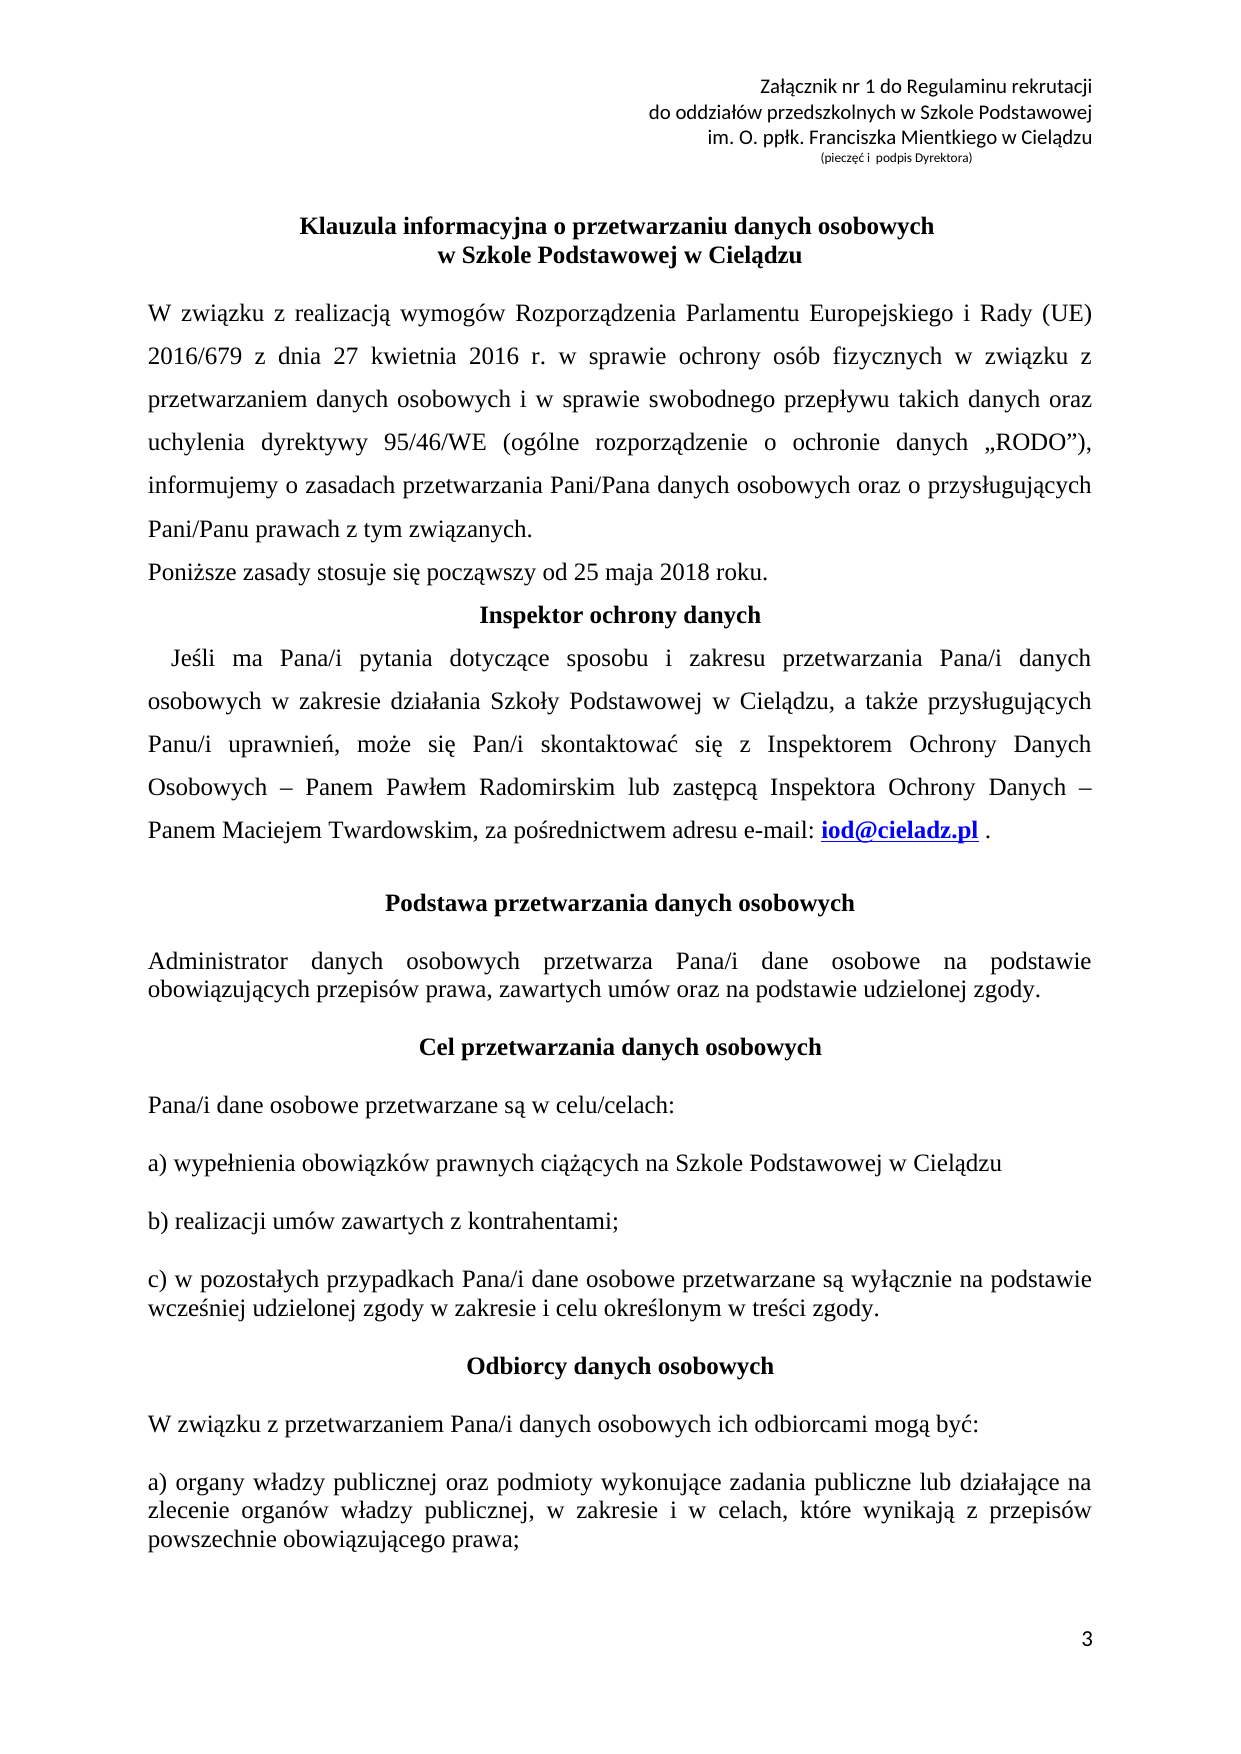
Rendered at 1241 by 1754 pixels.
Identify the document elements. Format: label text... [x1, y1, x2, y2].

text Klauzula informacyjna o przetwarzaniu danych osobowych w Szkole Podstawowej w Cielądzu [148, 211, 1093, 269]
text Odbiorcy danych osobowych [148, 1351, 1093, 1379]
text Jeśli ma Pana/i pytania dotyczące sposobu i zakresu przetwarzania Pana/i danych osobowych w zakresie działania Szkoły Podstawowej w Cielądzu, a także przysługujących Panu/i uprawnień, może się Pan/i skontaktować się z Inspektorem Ochrony Danych Osobowych – Panem Pawłem Radomirskim lub zastępcą Inspektora Ochrony Danych – Panem Maciejem Twardowskim, za pośrednictwem adresu e-mail: iod@cieladz.pl . [148, 643, 1093, 844]
text c) w pozostałych przypadkach Pana/i dane osobowe przetwarzane są wyłącznie na podstawie wcześniej udzielonej zgody w zakresie i celu określonym w treści zgody. [148, 1264, 1093, 1322]
text Inspektor ochrony danych [148, 600, 1093, 629]
text W związku z realizacją wymogów Rozporządzenia Parlamentu Europejskiego i Rady (UE) 2016/679 z dnia 27 kwietnia 2016 r. w sprawie ochrony osób fizycznych w związku z przetwarzaniem danych osobowych i w sprawie swobodnego przepływu takich danych oraz uchylenia dyrektywy 95/46/WE (ogólne rozporządzenie o ochronie danych „RODO”), informujemy o zasadach przetwarzania Pani/Pana danych osobowych oraz o przysługujących Pani/Panu prawach z tym związanych. [148, 298, 1093, 542]
text (pieczęć i podpis Dyrektora) [148, 150, 1093, 178]
text Podstawa przetwarzania danych osobowych [148, 888, 1093, 917]
text Pana/i dane osobowe przetwarzane są w celu/celach: [148, 1090, 1093, 1119]
text a) wypełnienia obowiązków prawnych ciążących na Szkole Podstawowej w Cielądzu [148, 1148, 1093, 1177]
text W związku z przetwarzaniem Pana/i danych osobowych ich odbiorcami mogą być: [148, 1409, 1093, 1437]
text Administrator danych osobowych przetwarza Pana/i dane osobowe na podstawie obowiązujących przepisów prawa, zawartych umów oraz na podstawie udzielonej zgody. [148, 946, 1093, 1003]
text a) organy władzy publicznej oraz podmioty wykonujące zadania publiczne lub działające na zlecenie organów władzy publicznej, w zakresie i w celach, które wynikają z przepisów powszechnie obowiązującego prawa; [148, 1467, 1093, 1553]
text b) realizacji umów zawartych z kontrahentami; [148, 1206, 1093, 1235]
text Poniższe zasady stosuje się począwszy od 25 maja 2018 roku. [148, 557, 1093, 586]
text Cel przetwarzania danych osobowych [148, 1032, 1093, 1061]
